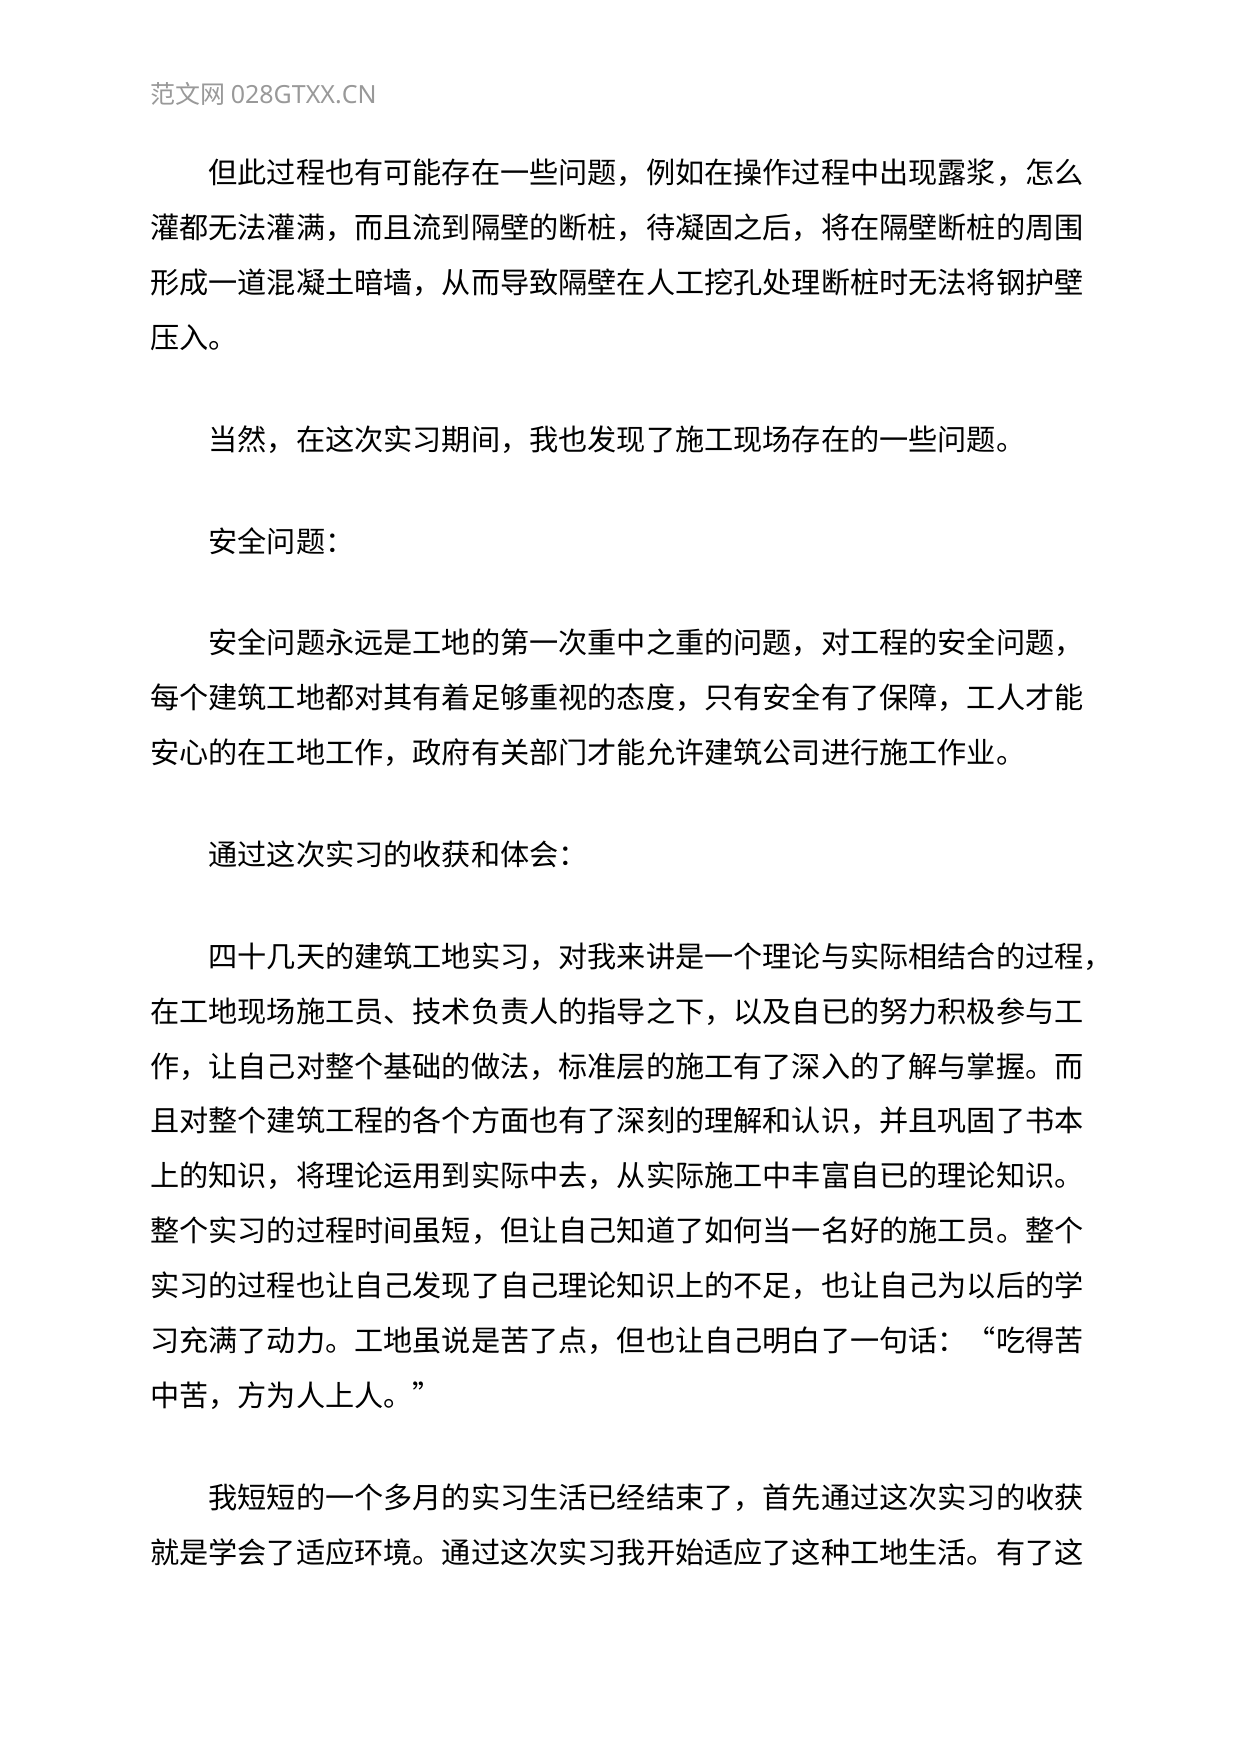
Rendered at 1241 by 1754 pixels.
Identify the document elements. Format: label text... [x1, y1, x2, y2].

text 安全问题永远是工地的第一次重中之重的问题，对工程的安全问题，每个建筑工地都对其有着足够重视的态度，只有安全有了保障，工人才能安心的在工地工作，政府有关部门才能允许建筑公司进行施工作业。 [150, 620, 1090, 772]
text 通过这次实习的收获和体会： [150, 832, 1090, 874]
text 四十几天的建筑工地实习，对我来讲是一个理论与实际相结合的过程，在工地现场施工员、技术负责人的指导之下，以及自已的努力积极参与工作，让自己对整个基础的做法，标准层的施工有了深入的了解与掌握。而且对整个建筑工程的各个方面也有了深刻的理解和认识，并且巩固了书本上的知识，将理论运用到实际中去，从实际施工中丰富自已的理论知识。整个实习的过程时间虽短，但让自己知道了如何当一名好的施工员。整个实习的过程也让自己发现了自己理论知识上的不足，也让自己为以后的学习充满了动力。工地虽说是苦了点，但也让自己明白了一句话：“吃得苦中苦，方为人上人。” [150, 933, 1090, 1415]
text 当然，在这次实习期间，我也发现了施工现场存在的一些问题。 [150, 416, 1090, 459]
text 安全问题： [150, 518, 1090, 561]
text 但此过程也有可能存在一些问题，例如在操作过程中出现露浆，怎么灌都无法灌满，而且流到隔壁的断桩，待凝固之后，将在隔壁断桩的周围形成一道混凝土暗墙，从而导致隔壁在人工挖孔处理断桩时无法将钢护壁压入。 [150, 150, 1090, 357]
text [150, 1474, 1090, 1571]
